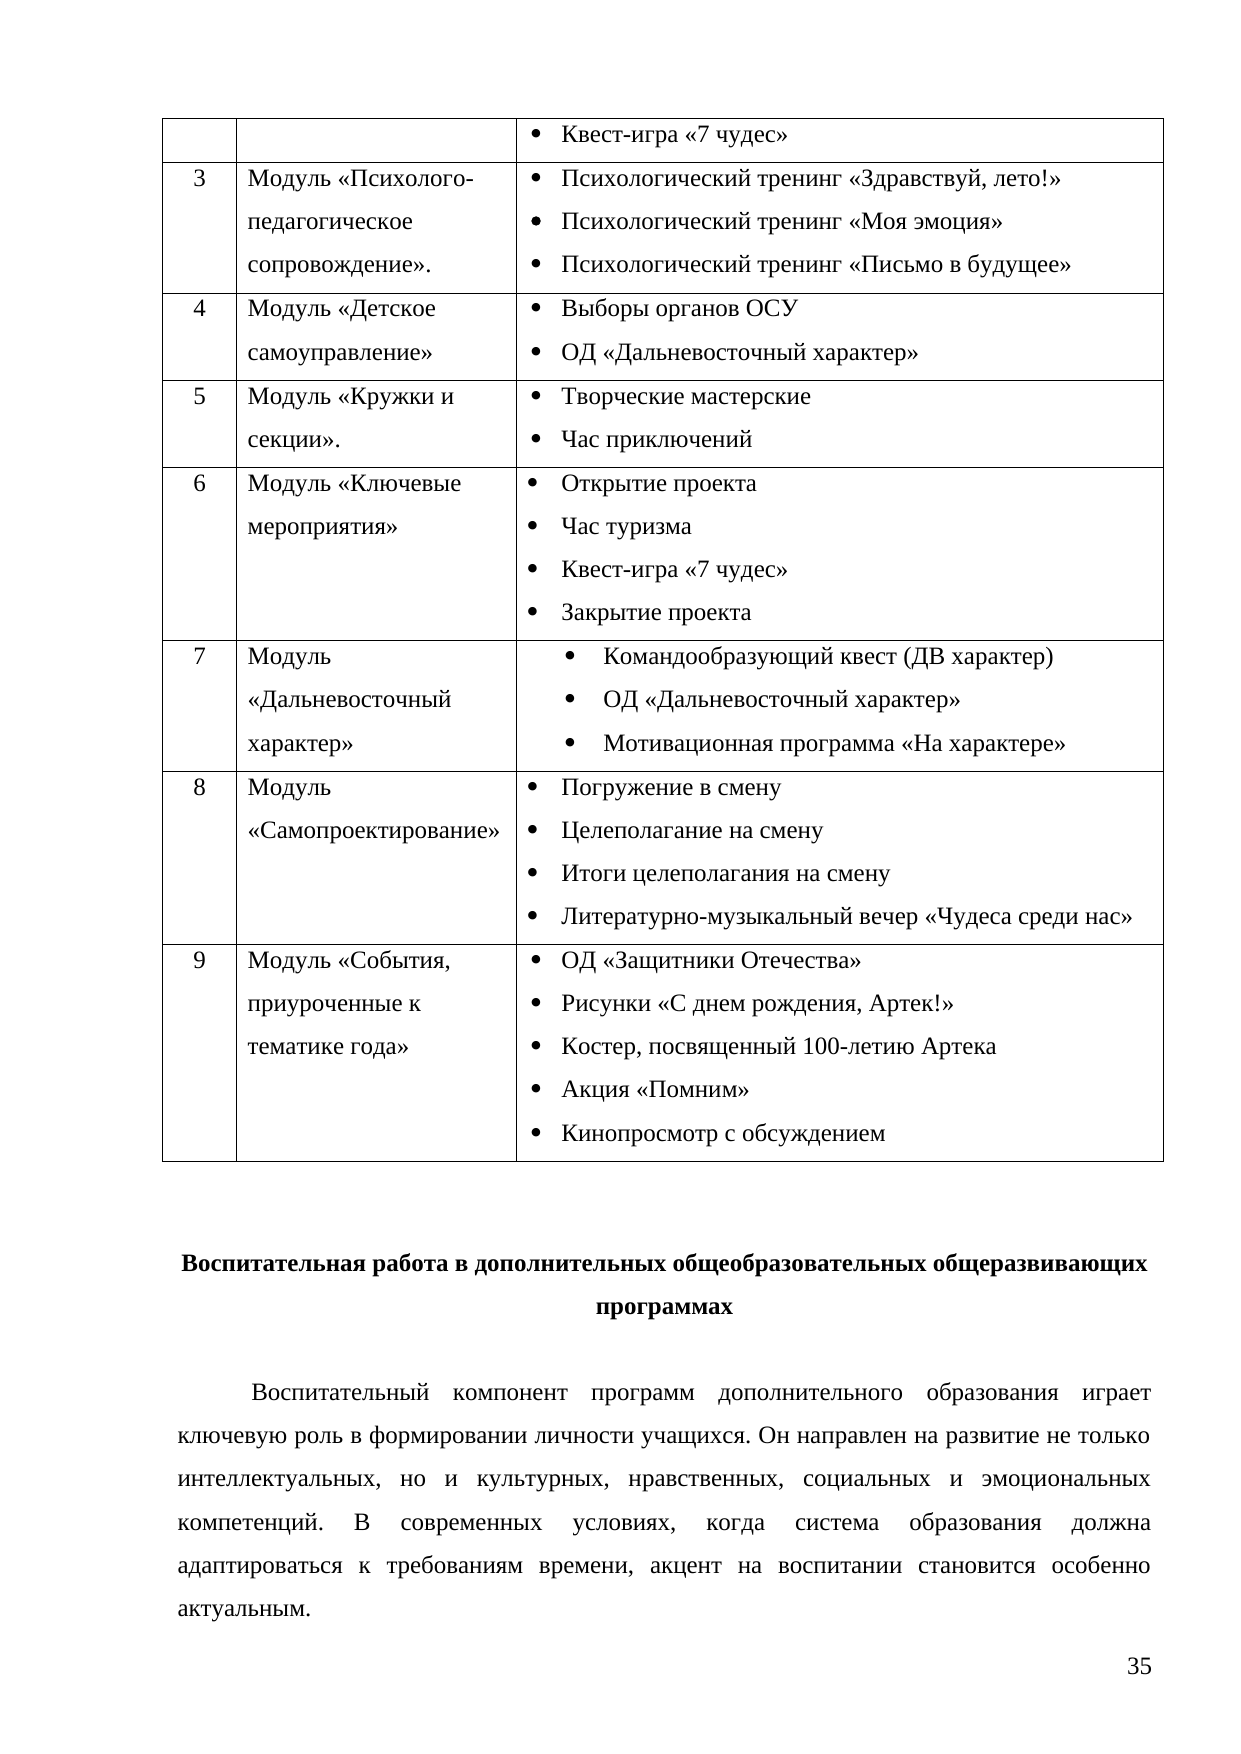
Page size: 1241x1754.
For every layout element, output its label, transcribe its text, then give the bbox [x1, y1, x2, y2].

table_cell 3 [163, 163, 236, 292]
table_cell Модуль «Психолого-педагогическое сопровождение». [237, 163, 516, 292]
table_cell 2 [163, 119, 236, 162]
text Воспитательный компонент программ дополнительного образования играет ключевую роль в формировании личности учащихся. Он направлен на развитие не только интеллектуальных, но и культурных, нравственных, социальных и эмоциональных компетенций. В современных условиях, когда система образования должна адаптироваться к требованиям времени, акцент на воспитании становится особенно актуальным. [177, 1377, 1152, 1622]
table_cell Модуль «Ключевые мероприятия» [237, 468, 516, 640]
table_cell 9 [163, 945, 236, 1161]
table_cell ОД «Защитники Отечества» Рисунки «С днем рождения, Артек!» Костер, посвященный 100-летию Артека Акция «Помним» Кинопросмотр с обсуждением [517, 945, 1163, 1161]
table_cell Выборы органов ОСУ ОД «Дальневосточный характер» [517, 294, 1163, 380]
table_cell 4 [163, 294, 236, 380]
table_cell Командообразующий квест (ДВ характер) ОД «Дальневосточный характер» Мотивационная программа «На характере» [517, 641, 1163, 771]
table_cell 7 [163, 641, 236, 771]
table_cell Модуль «Дальневосточный характер» [237, 641, 516, 771]
table_cell Модуль «Кружки и секции». [237, 381, 516, 467]
table_cell Погружение в смену Целеполагание на смену Итоги целеполагания на смену Литературно-музыкальный вечер «Чудеса среди нас» [517, 772, 1163, 944]
table_cell Модуль «Самопроектирование» [237, 772, 516, 944]
table_cell 5 [163, 381, 236, 467]
table_cell Открытие проекта Час туризма Квест-игра «7 чудес» Закрытие проекта [517, 468, 1163, 640]
table_cell 8 [163, 772, 236, 944]
table_cell 6 [163, 468, 236, 640]
table_cell Творческие мастерские Час приключений [517, 381, 1163, 467]
text Воспитательная работа в дополнительных общеобразовательных общеразвивающих программах [177, 1248, 1152, 1320]
table_cell Модуль «События, приуроченные к тематике года» [237, 945, 516, 1161]
table_cell Модуль «Детское самоуправление» [237, 294, 516, 380]
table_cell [237, 119, 516, 162]
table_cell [517, 119, 1163, 162]
table_cell Психологический тренинг «Здравствуй, лето!» Психологический тренинг «Моя эмоция» Психологический тренинг «Письмо в будущее» [517, 163, 1163, 292]
